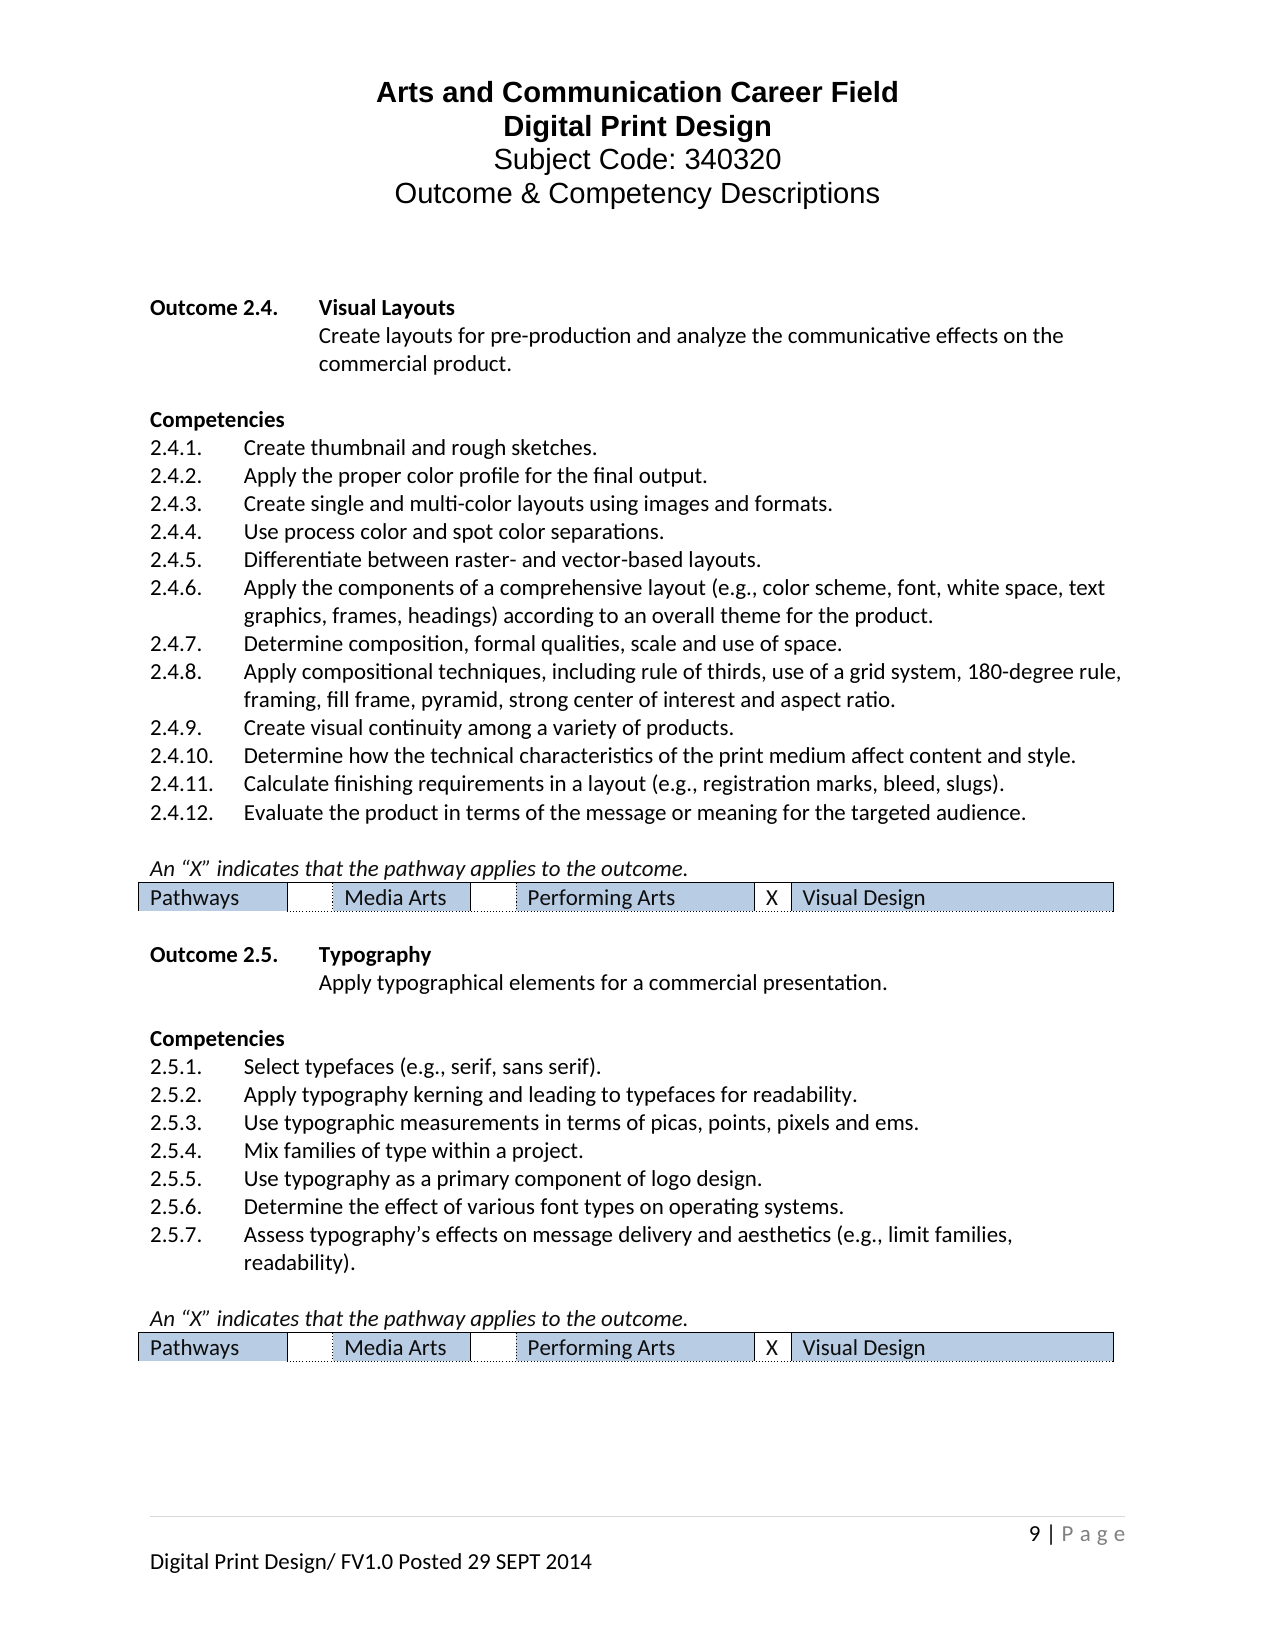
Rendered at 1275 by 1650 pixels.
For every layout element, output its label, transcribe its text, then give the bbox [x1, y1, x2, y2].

text 2.4.5. Differentiate between raster- and vector-based layouts. [150, 545, 1125, 573]
table_header X [755, 1333, 791, 1361]
text Competencies [150, 1024, 1125, 1052]
table_header X [755, 883, 791, 911]
text Outcome 2.5. Typography [150, 940, 1125, 968]
text 2.4.1. Create thumbnail and rough sketches. [150, 433, 1125, 461]
table_header Pathways [139, 1333, 287, 1361]
text 2.5.4. Mix families of type within a project. [150, 1136, 1125, 1164]
text Competencies [150, 405, 1125, 433]
table_header Pathways [139, 883, 287, 911]
table_header [471, 883, 516, 911]
text 2.5.3. Use typographic measurements in terms of picas, points, pixels and ems. [150, 1108, 1125, 1136]
text 2.4.10. Determine how the technical characteristics of the print medium affect content and style. [150, 742, 1125, 769]
table_header Performing Arts [516, 1333, 754, 1361]
text 2.5.5. Use typography as a primary component of logo design. [150, 1164, 1125, 1192]
text 2.5.7. Assess typography’s effects on message delivery and aesthetics (e.g., limit families, readability). [150, 1220, 1125, 1276]
text 2.4.9. Create visual continuity among a variety of products. [150, 713, 1125, 742]
table_header Media Arts [333, 1333, 470, 1361]
table_header [288, 1333, 333, 1361]
text 2.5.1. Select typefaces (e.g., serif, sans serif). [150, 1052, 1125, 1080]
table_header Media Arts [333, 883, 470, 911]
text An “X” indicates that the pathway applies to the outcome. [150, 854, 1125, 882]
table_header [471, 1333, 516, 1361]
text Outcome 2.4. Visual Layouts [150, 293, 1125, 321]
text Apply typographical elements for a commercial presentation. [244, 968, 1125, 996]
text 2.4.7. Determine composition, formal qualities, scale and use of space. [150, 629, 1125, 657]
text 2.5.2. Apply typography kerning and leading to typefaces for readability. [150, 1080, 1125, 1108]
text 2.4.3. Create single and multi-color layouts using images and formats. [150, 489, 1125, 517]
table_header Performing Arts [516, 883, 754, 911]
text 2.5.6. Determine the effect of various font types on operating systems. [150, 1192, 1125, 1220]
text 2.4.12. Evaluate the product in terms of the message or meaning for the targeted audience. [150, 798, 1125, 826]
text 2.4.8. Apply compositional techniques, including rule of thirds, use of a grid system, 180-degree rule, framing, fill frame, pyramid, strong center of interest and aspect ratio. [150, 657, 1125, 713]
text An “X” indicates that the pathway applies to the outcome. [150, 1304, 1125, 1332]
table_header [288, 883, 333, 911]
table_header Visual Design [792, 883, 1113, 911]
text 2.4.4. Use process color and spot color separations. [150, 517, 1125, 545]
table_header Visual Design [792, 1333, 1113, 1361]
text 2.4.2. Apply the proper color profile for the final output. [150, 461, 1125, 489]
text Create layouts for pre-production and analyze the communicative effects on the commercial product. [319, 321, 1125, 377]
text 2.4.11. Calculate finishing requirements in a layout (e.g., registration marks, bleed, slugs). [150, 769, 1125, 798]
text 2.4.6. Apply the components of a comprehensive layout (e.g., color scheme, font, white space, text graphics, frames, headings) according to an overall theme for the product. [150, 573, 1125, 629]
